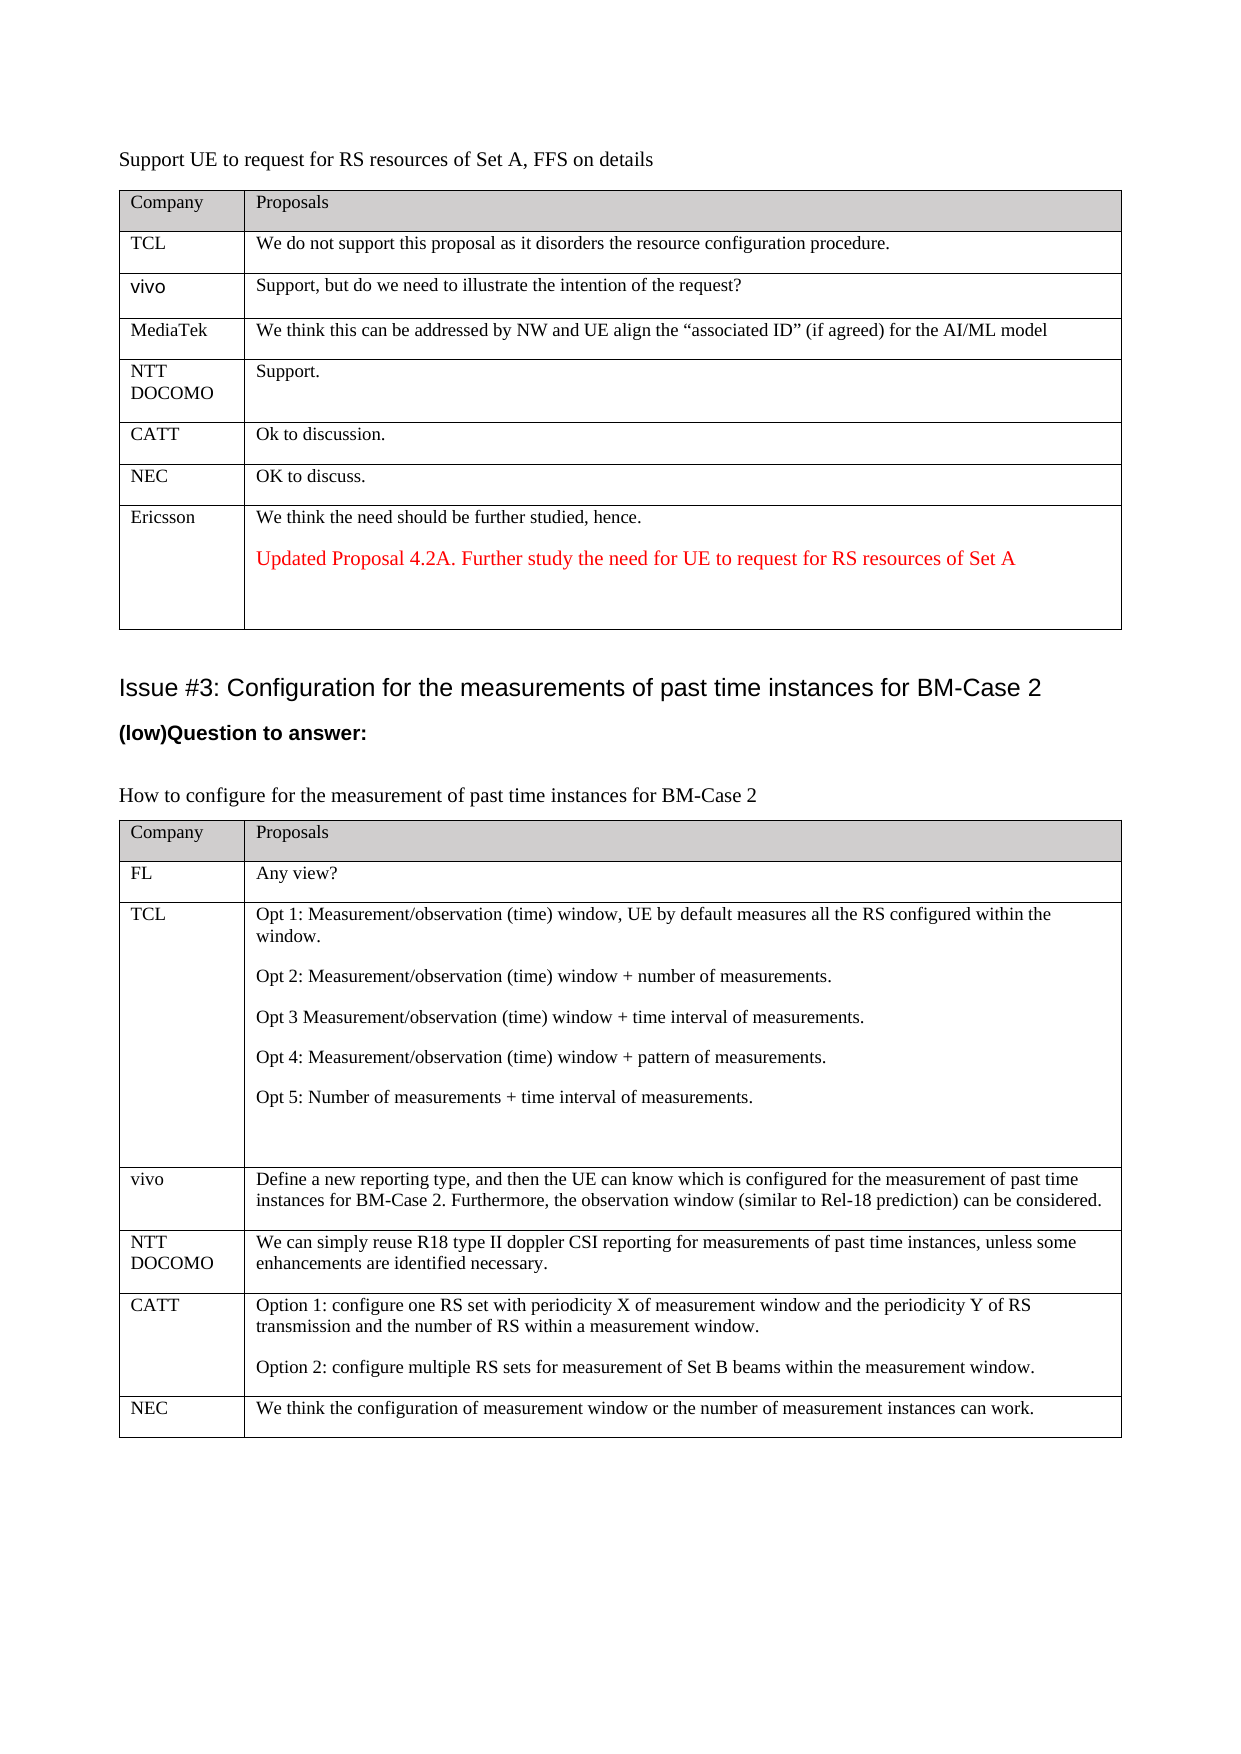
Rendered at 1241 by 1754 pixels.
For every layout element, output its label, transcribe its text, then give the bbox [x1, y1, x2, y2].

table_cell We do not support this proposal as it disorders the resource configuration procedure. [245, 232, 1121, 272]
table_cell TCL [120, 903, 244, 1167]
table_cell NTT DOCOMO [120, 1231, 244, 1293]
table_cell CATT [120, 1294, 244, 1396]
table_cell Option 1: configure one RS set with periodicity X of measurement window and the periodicity Y of RS transmission and the number of RS within a measurement window. Option 2: configure multiple RS sets for measurement of Set B beams within the measurement window. [245, 1294, 1121, 1396]
table_header Proposals [245, 821, 1121, 861]
table_cell We think the configuration of measurement window or the number of measurement instances can work. [245, 1397, 1121, 1437]
table_cell We think the need should be further studied, hence. Updated Proposal 4.2A. Further study the need for UE to request for RS resources of Set A [245, 506, 1121, 629]
table_header Company [120, 191, 244, 231]
table_cell MediaTek [120, 319, 244, 359]
text Support UE to request for RS resources of Set A, FFS on details [118, 147, 1122, 171]
table_cell NEC [120, 465, 244, 505]
table_cell CATT [120, 423, 244, 463]
table_cell TCL [120, 232, 244, 272]
table_cell vivo [120, 274, 244, 318]
table_cell vivo [120, 1168, 244, 1230]
table_cell Ok to discussion. [245, 423, 1121, 463]
table_cell OK to discuss. [245, 465, 1121, 505]
table_header Proposals [245, 191, 1121, 231]
table_cell FL [120, 862, 244, 902]
subtitle Issue #3: Configuration for the measurements of past time instances for BM-Case 2 [118, 673, 1122, 702]
table_cell Support. [245, 360, 1121, 422]
table_cell NTT DOCOMO [120, 360, 244, 422]
subtitle (low)Question to answer: [118, 721, 1122, 744]
table_cell We can simply reuse R18 type II doppler CSI reporting for measurements of past time instances, unless some enhancements are identified necessary. [245, 1231, 1121, 1293]
table_header Company [120, 821, 244, 861]
table_cell Opt 1: Measurement/observation (time) window, UE by default measures all the RS configured within the window. Opt 2: Measurement/observation (time) window + number of measurements. Opt 3 Measurement/observation (time) window + time interval of measurements. Opt 4: Measurement/observation (time) window + pattern of measurements. Opt 5: Number of measurements + time interval of measurements. [245, 903, 1121, 1167]
table_cell NEC [120, 1397, 244, 1437]
table_cell Ericsson [120, 506, 244, 629]
text How to configure for the measurement of past time instances for BM-Case 2 [118, 783, 1122, 807]
table_cell Define a new reporting type, and then the UE can know which is configured for the measurement of past time instances for BM-Case 2. Furthermore, the observation window (similar to Rel-18 prediction) can be considered. [245, 1168, 1121, 1230]
table_cell We think this can be addressed by NW and UE align the “associated ID” (if agreed) for the AI/ML model [245, 319, 1121, 359]
table_cell Any view? [245, 862, 1121, 902]
table_cell Support, but do we need to illustrate the intention of the request? [245, 274, 1121, 318]
